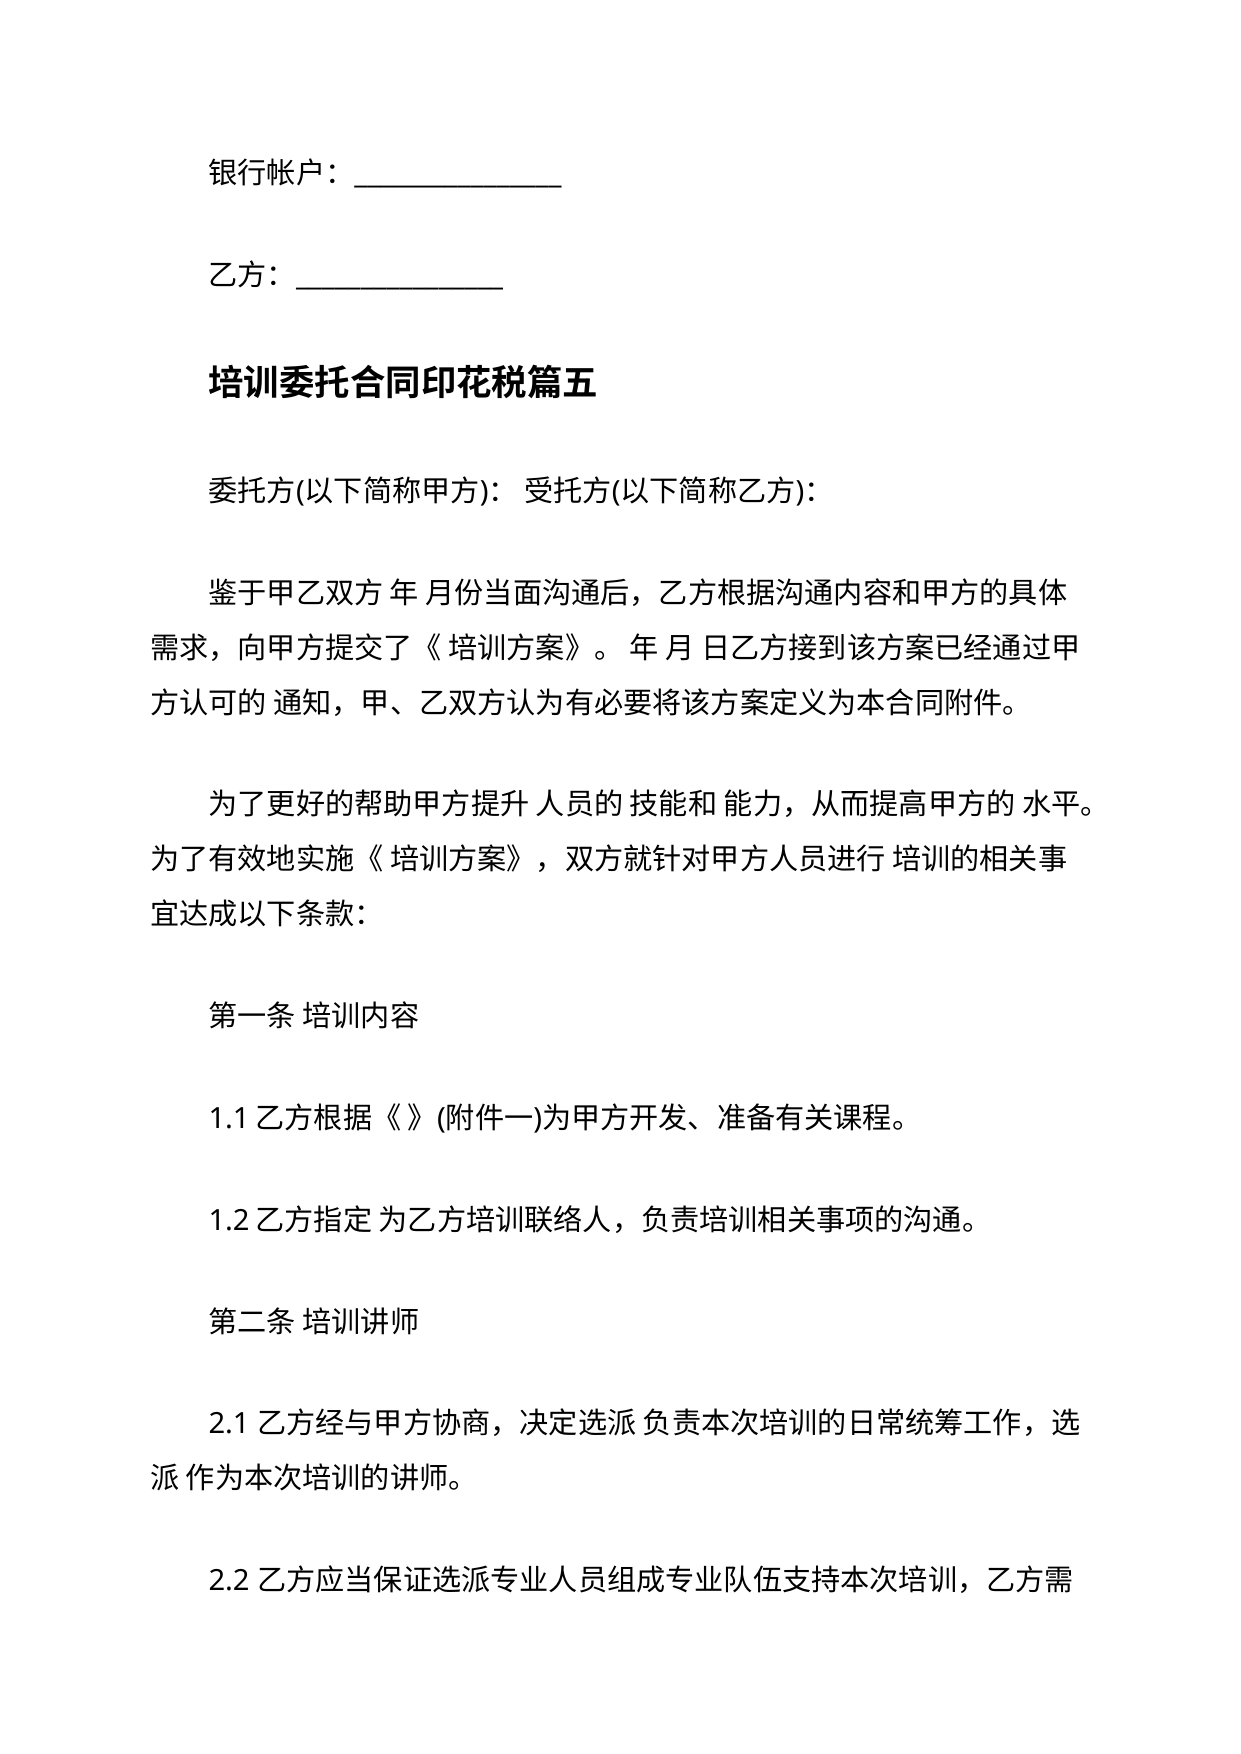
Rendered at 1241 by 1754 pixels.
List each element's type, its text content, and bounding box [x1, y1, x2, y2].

text 委托方(以下简称甲方)： 受托方(以下简称乙方)： [150, 467, 1090, 510]
text 第一条 培训内容 [150, 992, 1090, 1035]
text 2.1 乙方经与甲方协商，决定选派 负责本次培训的日常统筹工作，选派 作为本次培训的讲师。 [150, 1400, 1090, 1497]
text 培训委托合同印花税篇五 [150, 354, 1090, 405]
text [150, 1557, 1090, 1599]
text 鉴于甲乙双方 年 月份当面沟通后，乙方根据沟通内容和甲方的具体需求，向甲方提交了《 培训方案》。 年 月 日乙方接到该方案已经通过甲方认可的 通知，甲、乙双方认为有必要将该方案定义为本合同附件。 [150, 569, 1090, 721]
text 第二条 培训讲师 [150, 1298, 1090, 1341]
text 乙方：________________ [150, 252, 1090, 294]
text 1.1乙方根据《 》(附件一)为甲方开发、准备有关课程。 [150, 1094, 1090, 1137]
text 银行帐户：________________ [150, 150, 1090, 192]
text 1.2乙方指定 为乙方培训联络人，负责培训相关事项的沟通。 [150, 1196, 1090, 1239]
text 为了更好的帮助甲方提升 人员的 技能和 能力，从而提高甲方的 水平。为了有效地实施《 培训方案》，双方就针对甲方人员进行 培训的相关事宜达成以下条款： [150, 781, 1090, 933]
